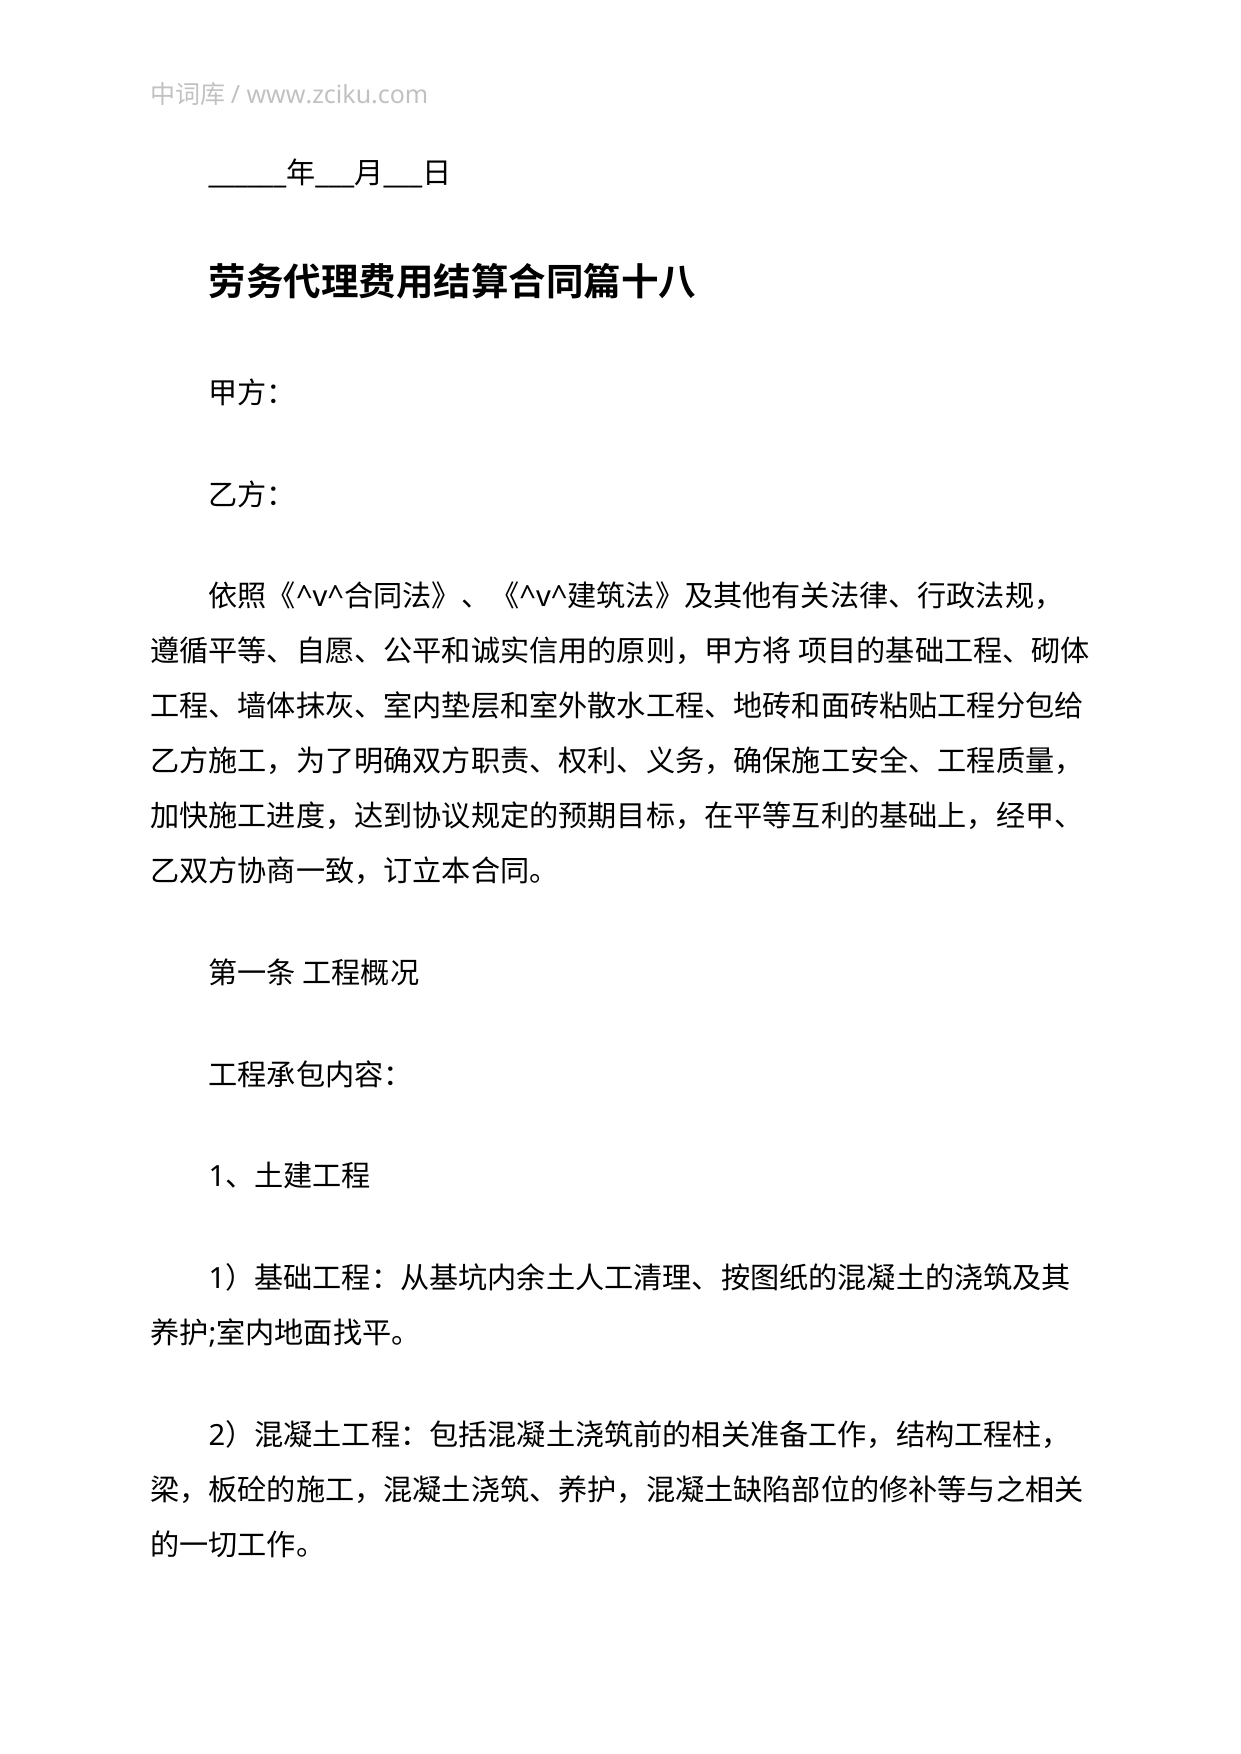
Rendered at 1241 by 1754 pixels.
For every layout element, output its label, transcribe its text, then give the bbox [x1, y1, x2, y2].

text 甲方： [150, 369, 1090, 412]
text ______年___月___日 [150, 150, 1090, 192]
text 第一条 工程概况 [150, 949, 1090, 992]
text 依照《^v^合同法》、《^v^建筑法》及其他有关法律、行政法规，遵循平等、自愿、公平和诚实信用的原则，甲方将 项目的基础工程、砌体工程、墙体抹灰、室内垫层和室外散水工程、地砖和面砖粘贴工程分包给乙方施工，为了明确双方职责、权利、义务，确保施工安全、工程质量，加快施工进度，达到协议规定的预期目标，在平等互利的基础上，经甲、乙双方协商一致，订立本合同。 [150, 573, 1090, 890]
text 2）混凝土工程：包括混凝土浇筑前的相关准备工作，结构工程柱，梁，板砼的施工，混凝土浇筑、养护，混凝土缺陷部位的修补等与之相关的一切工作。 [150, 1412, 1090, 1564]
text 劳务代理费用结算合同篇十八 [150, 252, 1090, 306]
text 1、土建工程 [150, 1153, 1090, 1195]
text 1）基础工程：从基坑内余土人工清理、按图纸的混凝土的浇筑及其养护;室内地面找平。 [150, 1255, 1090, 1352]
text 工程承包内容： [150, 1051, 1090, 1093]
text 乙方： [150, 471, 1090, 513]
